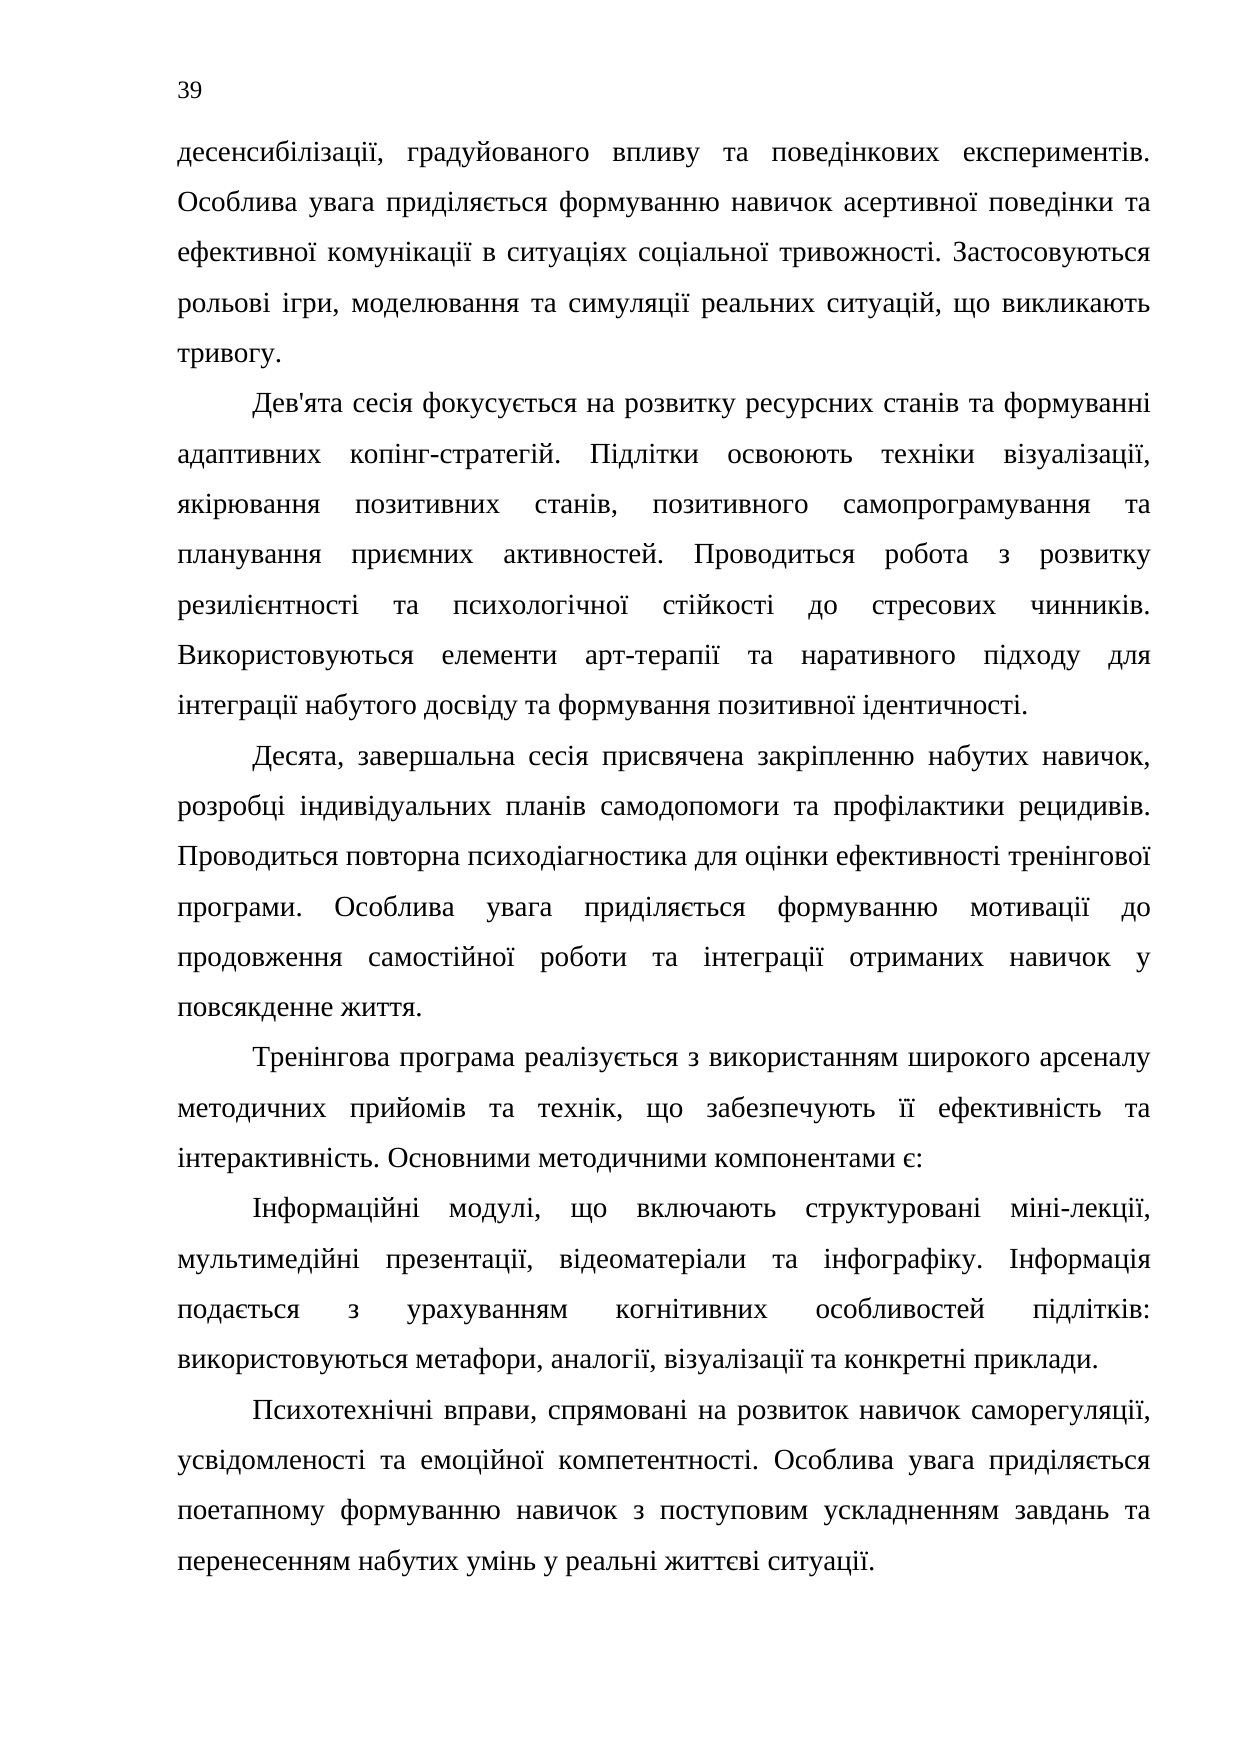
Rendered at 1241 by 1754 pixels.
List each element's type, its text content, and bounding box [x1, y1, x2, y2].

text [177, 134, 1152, 369]
text Тренінгова програма реалізується з використанням широкого арсеналу методичних прийомів та технік, що забезпечують її ефективність та інтерактивність. Основними методичними компонентами є: [177, 1039, 1152, 1174]
text Десята, завершальна сесія присвячена закріпленню набутих навичок, розробці індивідуальних планів самодопомоги та профілактики рецидивів. Проводиться повторна психодіагностика для оцінки ефективності тренінгової програми. Особлива увага приділяється формуванню мотивації до продовження самостійної роботи та інтеграції отриманих навичок у повсякденне життя. [177, 738, 1152, 1023]
text Психотехнічні вправи, спрямовані на розвиток навичок саморегуляції, усвідомленості та емоційної компетентності. Особлива увага приділяється поетапному формуванню навичок з поступовим ускладненням завдань та перенесенням набутих умінь у реальні життєві ситуації. [177, 1392, 1152, 1576]
text Інформаційні модулі, що включають структуровані міні-лекції, мультимедійні презентації, відеоматеріали та інфографіку. Інформація подається з урахуванням когнітивних особливостей підлітків: використовуються метафори, аналогії, візуалізації та конкретні приклади. [177, 1191, 1152, 1375]
text Дев'ята сесія фокусується на розвитку ресурсних станів та формуванні адаптивних копінг-стратегій. Підлітки освоюють техніки візуалізації, якірювання позитивних станів, позитивного самопрограмування та планування приємних активностей. Проводиться робота з розвитку резилієнтності та психологічної стійкості до стресових чинників. Використовуються елементи арт-терапії та наративного підходу для інтеграції набутого досвіду та формування позитивної ідентичності. [177, 386, 1152, 721]
